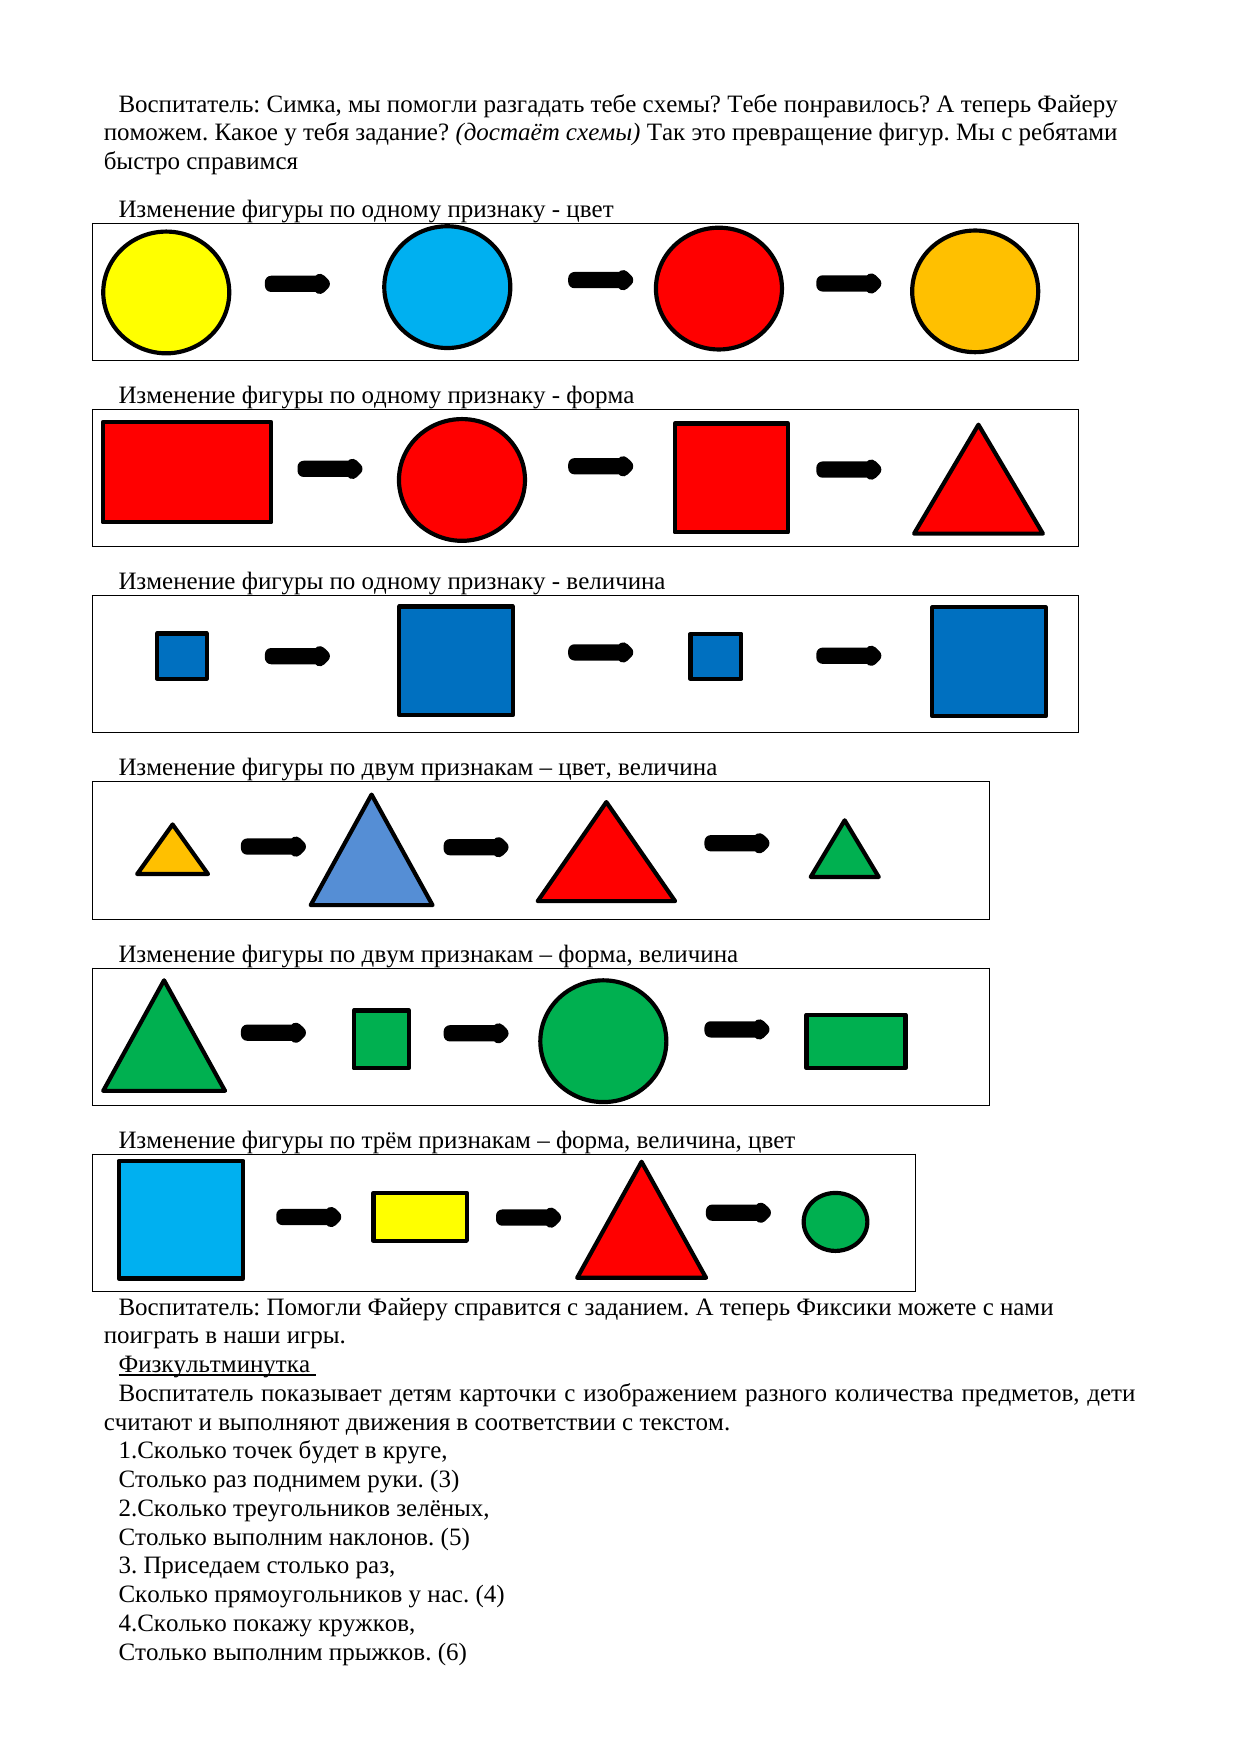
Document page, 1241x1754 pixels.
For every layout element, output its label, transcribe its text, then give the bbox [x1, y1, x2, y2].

table_header [93, 969, 989, 1104]
text Изменение фигуры по одному признаку - цвет [103, 194, 1137, 223]
table_header [93, 782, 989, 918]
text Воспитатель: Помогли Файеру справится с заданием. А теперь Фиксики можете с нами поиграть в наши игры. [103, 1292, 1137, 1349]
text Столько выполним прыжков. (6) [103, 1637, 1137, 1666]
text 1.Сколько точек будет в круге, [103, 1436, 1137, 1464]
text Изменение фигуры по трём признакам – форма, величина, цвет [103, 1125, 1137, 1153]
table_header [93, 410, 1078, 546]
text Изменение фигуры по двум признакам – цвет, величина [103, 752, 1137, 781]
table_header [93, 1155, 915, 1291]
text 4.Сколько покажу кружков, [103, 1608, 1137, 1637]
table_header [93, 224, 1078, 360]
text Воспитатель показывает детям карточки с изображением разного количества предметов, дети считают и выполняют движения в соответствии с текстом. [103, 1378, 1137, 1436]
text Изменение фигуры по одному признаку - величина [103, 566, 1137, 595]
text Сколько прямоугольников у нас. (4) [103, 1579, 1137, 1608]
text Воспитатель: Симка, мы помогли разгадать тебе схемы? Тебе понравилось? А теперь Файеру поможем. Какое у тебя задание? (достаёт схемы) Так это превращение фигур. Мы с ребятами быстро справимся [103, 89, 1137, 175]
text 2.Сколько треугольников зелёных, [103, 1493, 1137, 1522]
text 3. Приседаем столько раз, [103, 1551, 1137, 1579]
text Изменение фигуры по двум признакам – форма, величина [103, 939, 1137, 967]
text Столько раз поднимем руки. (3) [103, 1464, 1137, 1493]
text Изменение фигуры по одному признаку - форма [103, 380, 1137, 409]
table_header [93, 596, 1078, 732]
text Физкультминутка [103, 1349, 1137, 1378]
text Столько выполним наклонов. (5) [103, 1522, 1137, 1551]
